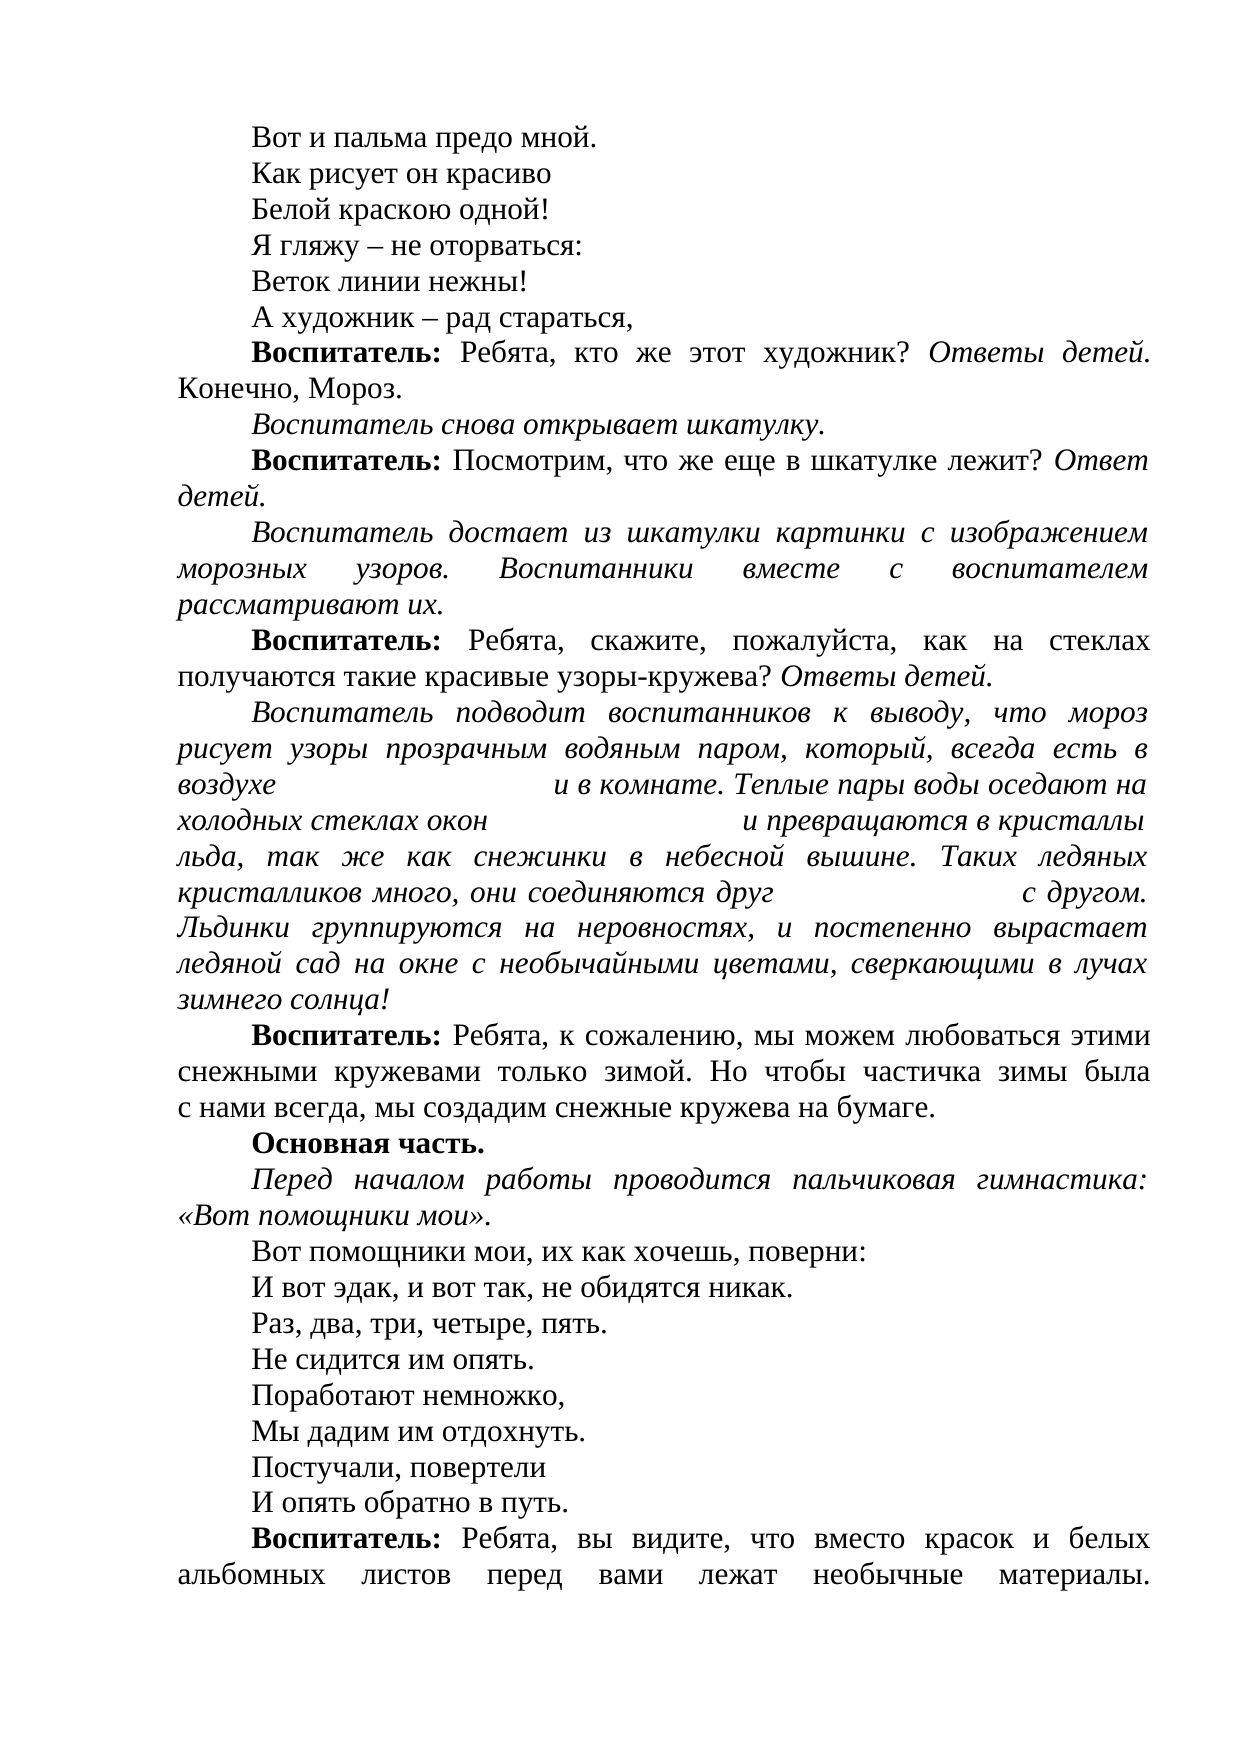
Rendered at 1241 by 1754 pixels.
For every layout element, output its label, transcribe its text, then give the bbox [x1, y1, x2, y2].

text Вот помощники мои, их как хочешь, поверни: [177, 1232, 1152, 1268]
text Воспитатель достает из шкатулки картинки с изображением морозных узоров. Воспитанники вместе с воспитателем рассматривают их. [177, 513, 1152, 621]
text Я гляжу – не оторваться: [177, 226, 1152, 262]
text Белой краскою одной! [177, 190, 1152, 226]
text Вот и пальма предо мной. [177, 118, 1152, 154]
text И вот эдак, и вот так, не обидятся никак. [177, 1268, 1152, 1304]
text Воспитатель: Ребята, скажите, пожалуйста, как на стеклах получаются такие красивые узоры-кружева? Ответы детей. [177, 621, 1152, 693]
text Раз, два, три, четыре, пять. [177, 1304, 1152, 1340]
text А художник – рад стараться, [177, 298, 1152, 334]
text Воспитатель снова открывает шкатулку. [177, 406, 1152, 442]
text Воспитатель: Ребята, кто же этот художник? Ответы детей. Конечно, Мороз. [177, 334, 1152, 406]
text Перед началом работы проводится пальчиковая гимнастика: «Вот помощники мои». [177, 1160, 1152, 1232]
text Мы дадим им отдохнуть. [177, 1412, 1152, 1448]
text Воспитатель: Ребята, к сожалению, мы можем любоваться этими снежными кружевами только зимой. Но чтобы частичка зимы была с нами всегда, мы создадим снежные кружева на бумаге. [177, 1017, 1152, 1124]
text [177, 1520, 1152, 1592]
text Основная часть. [177, 1124, 1152, 1160]
text Постучали, повертели [177, 1448, 1152, 1484]
text Воспитатель подводит воспитанников к выводу, что мороз рисует узоры прозрачным водяным паром, который, всегда есть в воздухе и в комнате. Теплые пары воды оседают на холодных стеклах окон и превращаются в кристаллы льда, так же как снежинки в небесной вышине. Таких ледяных кристалликов много, они соединяются друг с другом. Льдинки группируются на неровностях, и постепенно вырастает ледяной сад на окне с необычайными цветами, сверкающими в лучах зимнего солнца! [177, 693, 1152, 1017]
text Не сидится им опять. [177, 1340, 1152, 1376]
text Как рисует он красиво [177, 154, 1152, 190]
text Веток линии нежны! [177, 262, 1152, 298]
text И опять обратно в путь. [177, 1484, 1152, 1520]
text Поработают немножко, [177, 1376, 1152, 1412]
text Воспитатель: Посмотрим, что же еще в шкатулке лежит? Ответ детей. [177, 442, 1152, 513]
